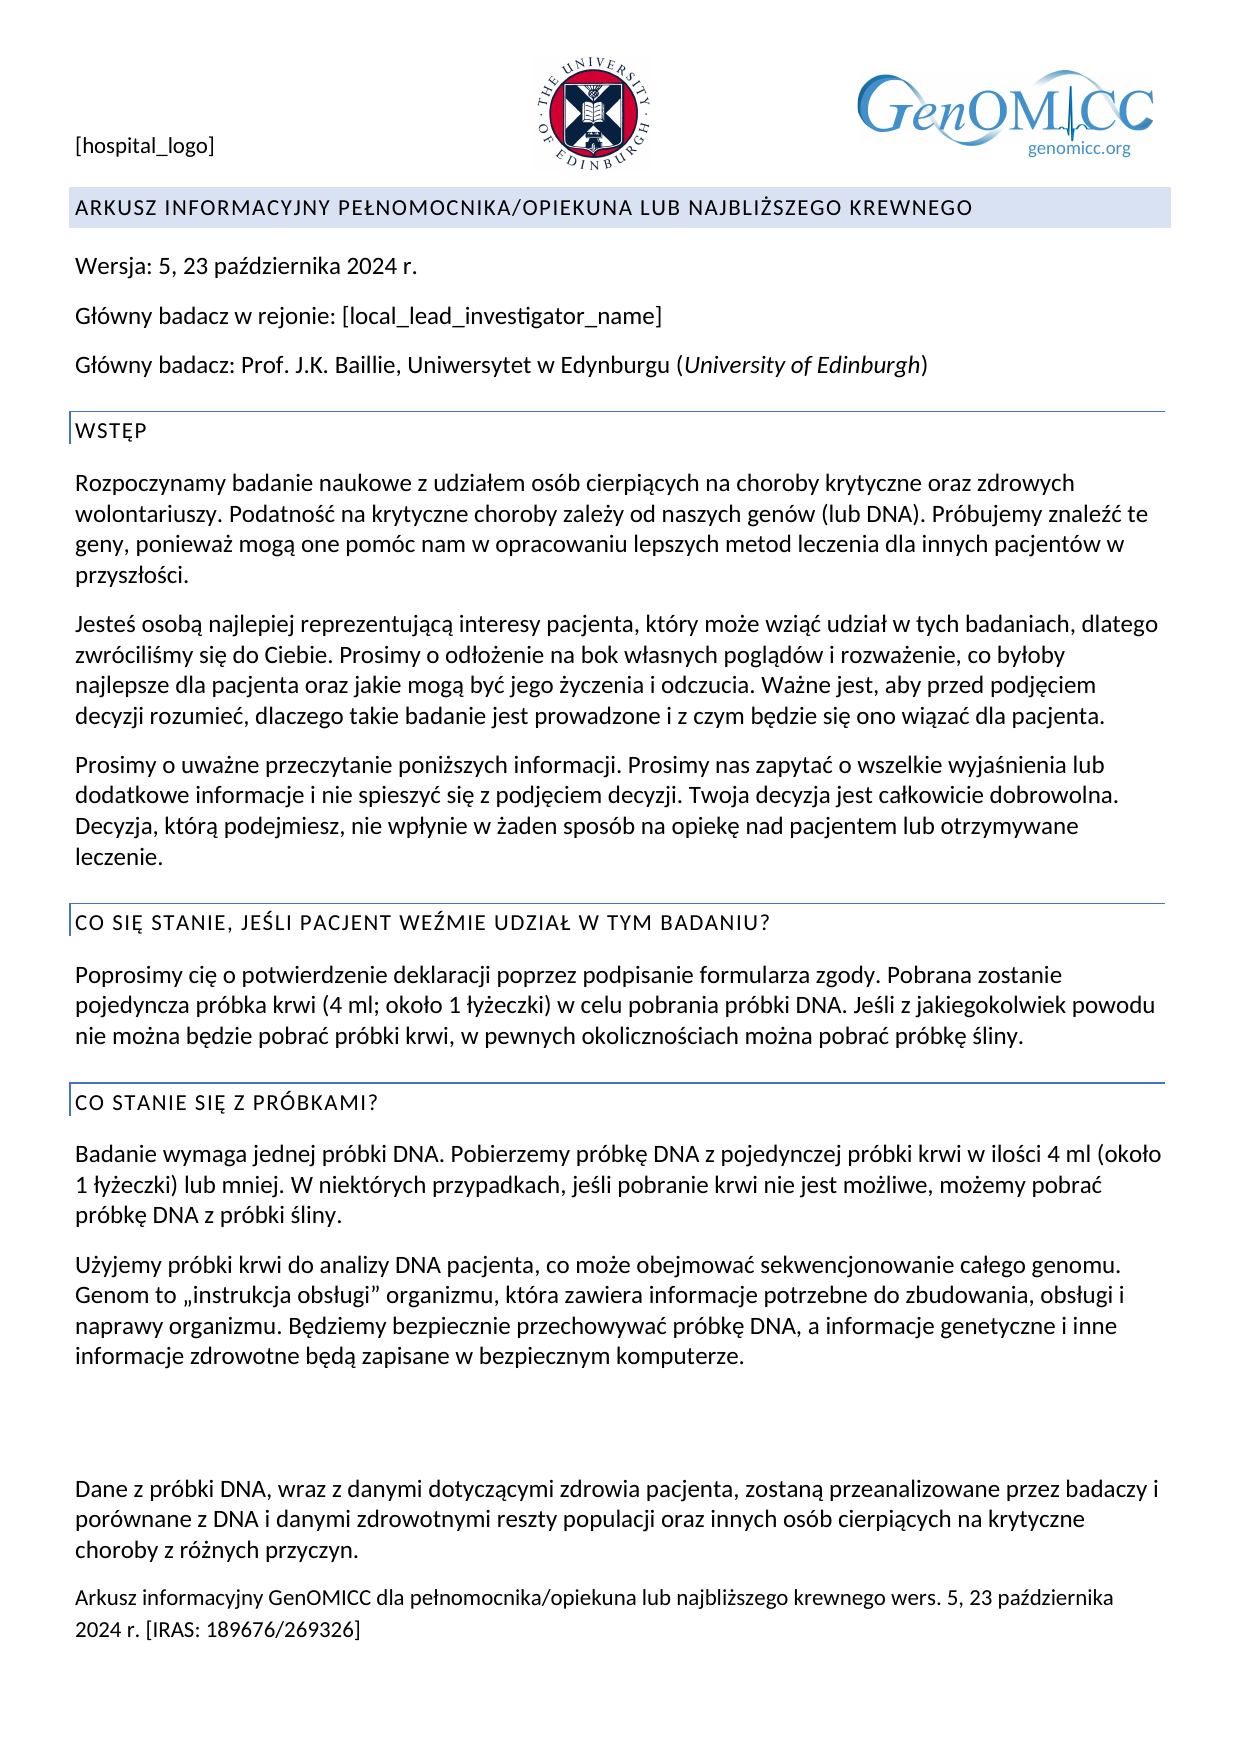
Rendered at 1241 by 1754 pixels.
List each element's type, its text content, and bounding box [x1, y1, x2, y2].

picture [534, 55, 653, 172]
text Użyjemy próbki krwi do analizy DNA pacjenta, co może obejmować sekwencjonowanie całego genomu. Genom to „instrukcja obsługi” organizmu, która zawiera informacje potrzebne do zbudowania, obsługi i naprawy organizmu. Będziemy bezpiecznie przechowywać próbkę DNA, a informacje genetyczne i inne informacje zdrowotne będą zapisane w bezpiecznym komputerze. [75, 1249, 1165, 1371]
text Główny badacz: Prof. J.K. Baillie, Uniwersytet w Edynburgu (University of Edinburgh) [75, 349, 1165, 379]
subtitle Arkusz informacyjny pełnomocnika/opiekuna lub najbliższego krewnego [75, 193, 1165, 221]
text Prosimy o uważne przeczytanie poniższych informacji. Prosimy nas zapytać o wszelkie wyjaśnienia lub dodatkowe informacje i nie spieszyć się z podjęciem decyzji. Twoja decyzja jest całkowicie dobrowolna. Decyzja, którą podejmiesz, nie wpłynie w żaden sposób na opiekę nad pacjentem lub otrzymywane leczenie. [75, 749, 1165, 871]
text Wersja: 5, 23 października 2024 r. [75, 251, 1165, 281]
text Poprosimy cię o potwierdzenie deklaracji poprzez podpisanie formularza zgody. Pobrana zostanie pojedyncza próbka krwi (4 ml; około 1 łyżeczki) w celu pobrania próbki DNA. Jeśli z jakiegokolwiek powodu nie można będzie pobrać próbki krwi, w pewnych okolicznościach można pobrać próbkę śliny. [75, 959, 1165, 1051]
picture [857, 70, 1153, 146]
text Dane z próbki DNA, wraz z danymi dotyczącymi zdrowia pacjenta, zostaną przeanalizowane przez badaczy i porównane z DNA i danymi zdrowotnymi reszty populacji oraz innych osób cierpiących na krytyczne choroby z różnych przyczyn. [75, 1473, 1165, 1564]
text Badanie wymaga jednej próbki DNA. Pobierzemy próbkę DNA z pojedynczej próbki krwi w ilości 4 ml (około 1 łyżeczki) lub mniej. W niektórych przypadkach, jeśli pobranie krwi nie jest możliwe, możemy pobrać próbkę DNA z próbki śliny. [75, 1139, 1165, 1230]
text Rozpoczynamy badanie naukowe z udziałem osób cierpiących na choroby krytyczne oraz zdrowych wolontariuszy. Podatność na krytyczne choroby zależy od naszych genów (lub DNA). Próbujemy znaleźć te geny, ponieważ mogą one pomóc nam w opracowaniu lepszych metod leczenia dla innych pacjentów w przyszłości. [75, 467, 1165, 589]
subtitle Wstęp [71, 412, 1165, 444]
text Główny badacz w rejonie: [local_lead_investigator_name] [75, 300, 1165, 330]
subtitle Co stanie się z próbkami? [71, 1084, 1165, 1116]
subtitle Co się stanie, jeśli pacjent weźmie udział w tym badaniu? [71, 904, 1165, 936]
text Jesteś osobą najlepiej reprezentującą interesy pacjenta, który może wziąć udział w tych badaniach, dlatego zwróciliśmy się do Ciebie. Prosimy o odłożenie na bok własnych poglądów i rozważenie, co byłoby najlepsze dla pacjenta oraz jakie mogą być jego życzenia i odczucia. Ważne jest, aby przed podjęciem decyzji rozumieć, dlaczego takie badanie jest prowadzone i z czym będzie się ono wiązać dla pacjenta. [75, 608, 1165, 730]
